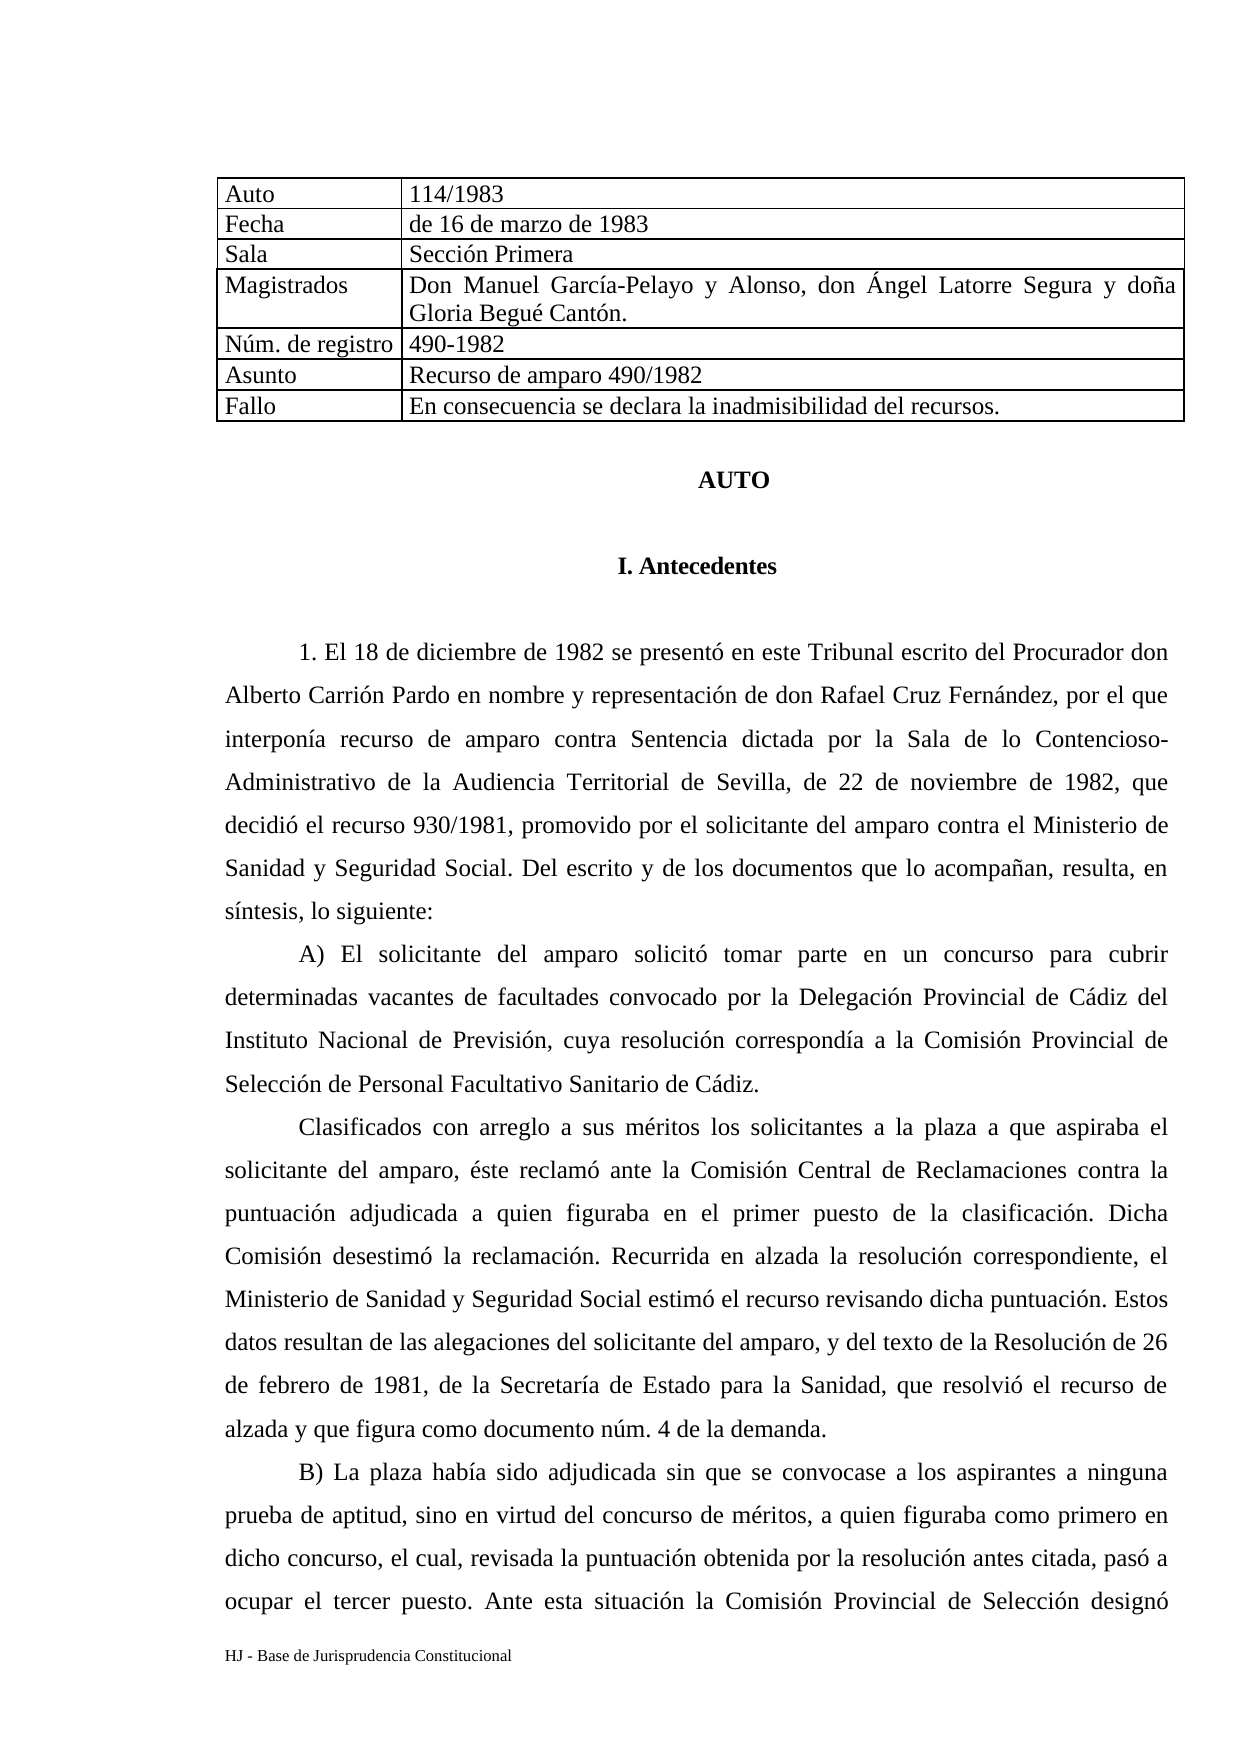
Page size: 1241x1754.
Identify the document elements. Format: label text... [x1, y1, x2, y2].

table_cell Sala [218, 240, 401, 268]
table_cell En consecuencia se declara la inadmisibilidad del recursos. [403, 391, 1183, 420]
text A) El solicitante del amparo solicitó tomar parte en un concurso para cubrir determinadas vacantes de facultades convocado por la Delegación Provincial de Cádiz del Instituto Nacional de Previsión, cuya resolución correspondía a la Comisión Provincial de Selección de Personal Facultativo Sanitario de Cádiz. [224, 939, 1169, 1097]
table_cell Asunto [218, 360, 401, 389]
table_cell Fecha [218, 209, 401, 238]
table_header 114/1983 [402, 179, 1184, 207]
table_cell Núm. de registro [218, 329, 401, 358]
table_cell Magistrados [218, 270, 401, 327]
table_cell Fallo [218, 391, 401, 420]
table_cell de 16 de marzo de 1983 [402, 209, 1184, 238]
text Clasificados con arreglo a sus méritos los solicitantes a la plaza a que aspiraba el solicitante del amparo, éste reclamó ante la Comisión Central de Reclamaciones contra la puntuación adjudicada a quien figuraba en el primer puesto de la clasificación. Dicha Comisión desestimó la reclamación. Recurrida en alzada la resolución correspondiente, el Ministerio de Sanidad y Seguridad Social estimó el recurso revisando dicha puntuación. Estos datos resultan de las alegaciones del solicitante del amparo, y del texto de la Resolución de 26 de febrero de 1981, de la Secretaría de Estado para la Sanidad, que resolvió el recurso de alzada y que figura como documento núm. 4 de la demanda. [224, 1112, 1169, 1442]
table_header Auto [218, 179, 401, 207]
text AUTO [224, 465, 1169, 494]
table_cell Recurso de amparo 490/1982 [403, 360, 1183, 389]
table_cell Don Manuel García-Pelayo y Alonso, don Ángel Latorre Segura y doña Gloria Begué Cantón. [403, 270, 1183, 327]
table_cell 490-1982 [403, 329, 1183, 358]
table_cell Sección Primera [402, 240, 1184, 268]
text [224, 1457, 1169, 1615]
text I. Antecedentes [224, 551, 1169, 580]
text 1. El 18 de diciembre de 1982 se presentó en este Tribunal escrito del Procurador don Alberto Carrión Pardo en nombre y representación de don Rafael Cruz Fernández, por el que interponía recurso de amparo contra Sentencia dictada por la Sala de lo Contencioso-Administrativo de la Audiencia Territorial de Sevilla, de 22 de noviembre de 1982, que decidió el recurso 930/1981, promovido por el solicitante del amparo contra el Ministerio de Sanidad y Seguridad Social. Del escrito y de los documentos que lo acompañan, resulta, en síntesis, lo siguiente: [224, 637, 1169, 925]
